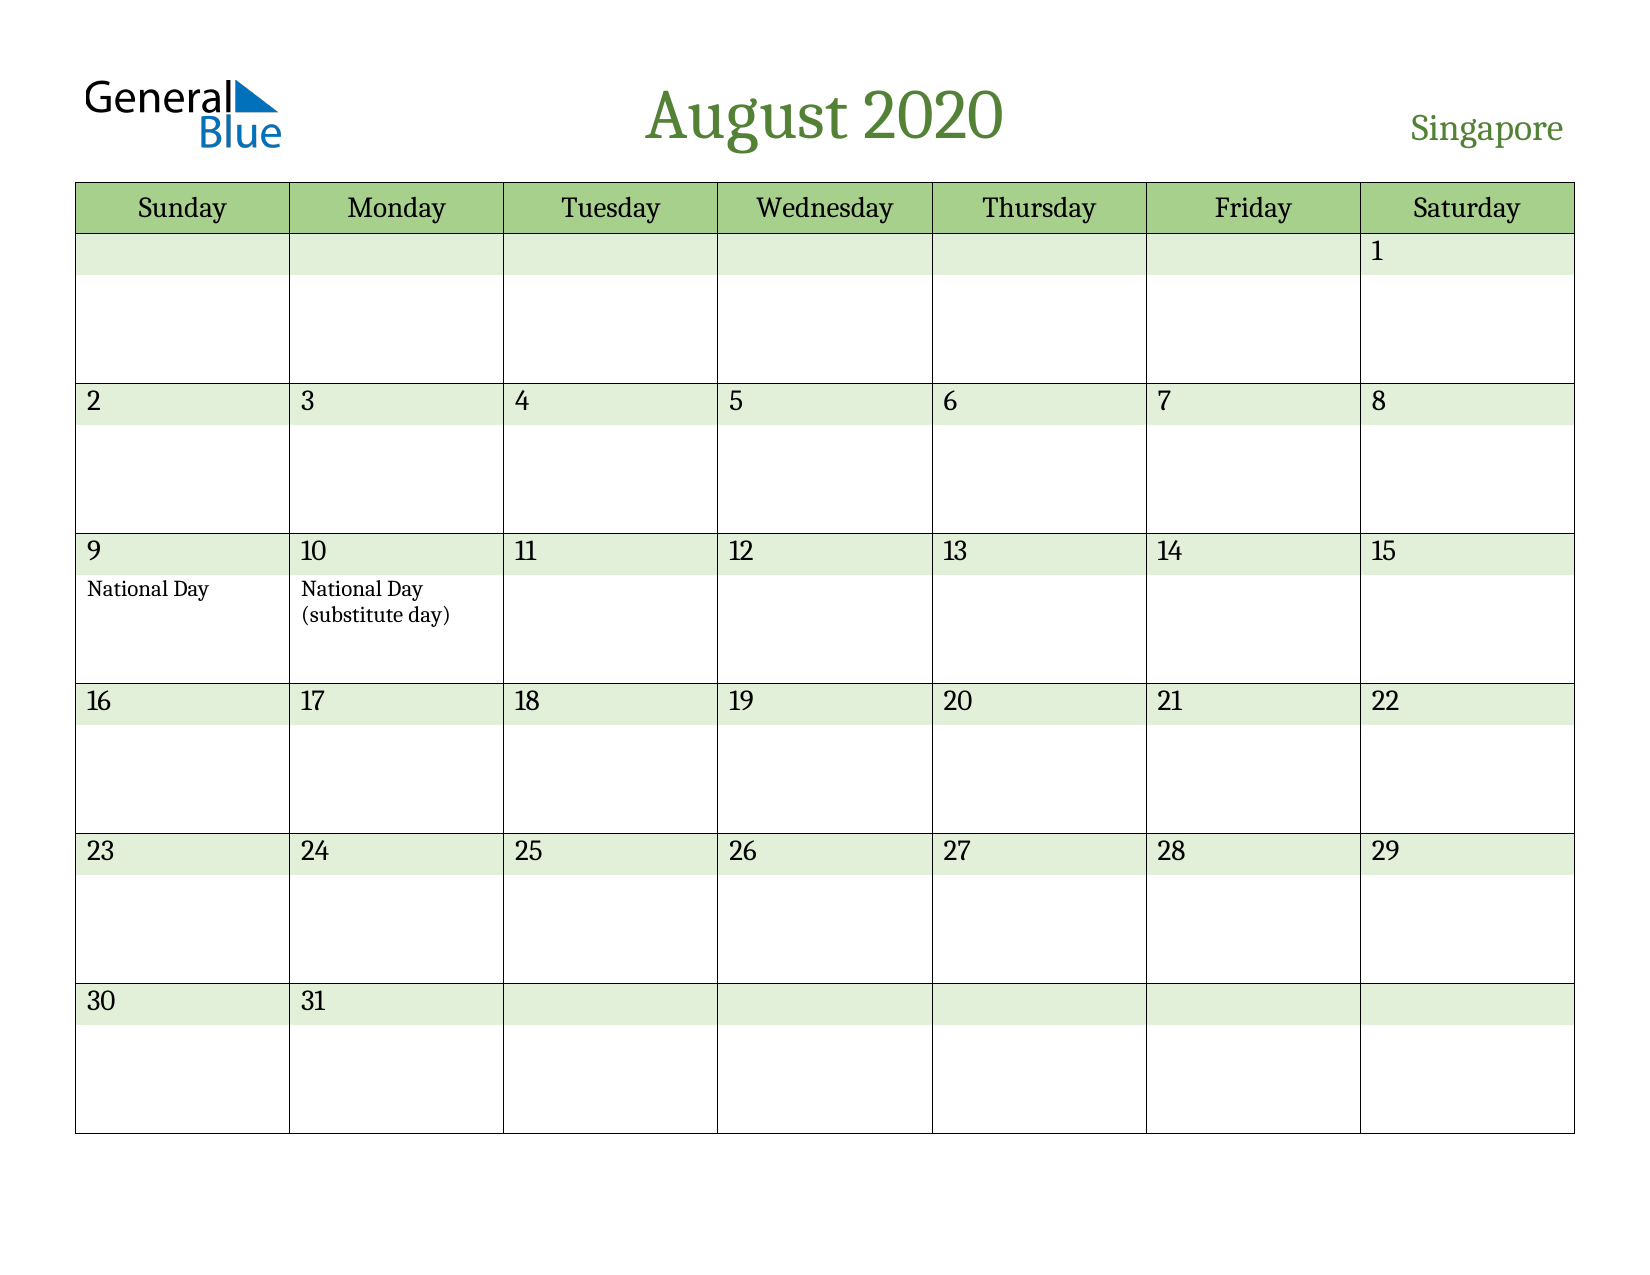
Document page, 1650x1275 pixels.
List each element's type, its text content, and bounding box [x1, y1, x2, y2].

table_cell [1361, 425, 1574, 533]
table_cell 8 [1361, 384, 1574, 425]
table_cell [933, 275, 1146, 383]
table_cell National Day [76, 575, 289, 683]
table_cell [76, 1025, 289, 1133]
table_cell [1361, 1025, 1574, 1133]
table_cell 20 [933, 684, 1146, 725]
table_cell 27 [933, 834, 1146, 875]
table_cell [504, 575, 717, 683]
table_cell [933, 725, 1146, 833]
table_cell [290, 275, 503, 383]
table_cell [933, 425, 1146, 533]
table_cell 6 [933, 384, 1146, 425]
table_cell [1361, 275, 1574, 383]
table_cell Saturday [1361, 183, 1574, 233]
table_cell 18 [504, 684, 717, 725]
table_cell 14 [1147, 534, 1360, 575]
table_cell National Day (substitute day) [290, 575, 503, 683]
table_cell [504, 1025, 717, 1133]
table_cell [1147, 1025, 1360, 1133]
table_cell [76, 425, 289, 533]
table_cell 3 [290, 384, 503, 425]
table_header [76, 75, 503, 182]
table_cell 25 [504, 834, 717, 875]
table_cell [504, 234, 717, 275]
table_cell [1361, 875, 1574, 983]
table_cell [76, 275, 289, 383]
table_cell Sunday [76, 183, 289, 233]
table_cell [933, 234, 1146, 275]
table_cell [933, 984, 1146, 1025]
table_cell Wednesday [718, 183, 932, 233]
table_cell Tuesday [504, 183, 717, 233]
table_cell 31 [290, 984, 503, 1025]
table_cell [1147, 575, 1360, 683]
table_cell [290, 1025, 503, 1133]
table_cell [1361, 725, 1574, 833]
table_cell [1361, 575, 1574, 683]
table_cell [504, 725, 717, 833]
picture [86, 80, 281, 148]
table_cell 11 [504, 534, 717, 575]
table_cell [290, 425, 503, 533]
table_cell 10 [290, 534, 503, 575]
table_cell [1147, 275, 1360, 383]
table_cell [1147, 984, 1360, 1025]
table_cell [290, 234, 503, 275]
table_cell [718, 1025, 932, 1133]
table_cell 21 [1147, 684, 1360, 725]
table_cell [290, 725, 503, 833]
table_cell [718, 725, 932, 833]
table_cell [1147, 425, 1360, 533]
table_cell 16 [76, 684, 289, 725]
table_cell 29 [1361, 834, 1574, 875]
table_cell [1147, 725, 1360, 833]
table_cell Monday [290, 183, 503, 233]
table_cell 22 [1361, 684, 1574, 725]
table_cell [504, 425, 717, 533]
table_cell 30 [76, 984, 289, 1025]
table_cell [76, 875, 289, 983]
table_cell Friday [1147, 183, 1360, 233]
table_cell 4 [504, 384, 717, 425]
table_cell 5 [718, 384, 932, 425]
table_cell 19 [718, 684, 932, 725]
table_cell Thursday [933, 183, 1146, 233]
table_cell [718, 875, 932, 983]
table_cell [718, 275, 932, 383]
table_cell 1 [1361, 234, 1574, 275]
table_cell [933, 875, 1146, 983]
table_cell [718, 425, 932, 533]
table_cell [504, 875, 717, 983]
table_cell [76, 725, 289, 833]
table_cell [933, 1025, 1146, 1133]
table_header Singapore [1146, 75, 1574, 182]
table_cell [1361, 984, 1574, 1025]
table_cell [933, 575, 1146, 683]
table_cell 23 [76, 834, 289, 875]
table_cell [718, 575, 932, 683]
table_cell [1147, 875, 1360, 983]
table_cell 13 [933, 534, 1146, 575]
table_cell 15 [1361, 534, 1574, 575]
table_cell [504, 275, 717, 383]
table_cell [718, 984, 932, 1025]
table_cell [290, 875, 503, 983]
table_cell 24 [290, 834, 503, 875]
table_cell [718, 234, 932, 275]
table_cell 7 [1147, 384, 1360, 425]
table_cell 26 [718, 834, 932, 875]
table_cell [504, 984, 717, 1025]
table_cell 9 [76, 534, 289, 575]
table_header August 2020 [504, 75, 1146, 182]
table_cell 28 [1147, 834, 1360, 875]
table_cell 12 [718, 534, 932, 575]
table_cell [1147, 234, 1360, 275]
table_cell 17 [290, 684, 503, 725]
table_cell [76, 234, 289, 275]
table_cell 2 [76, 384, 289, 425]
